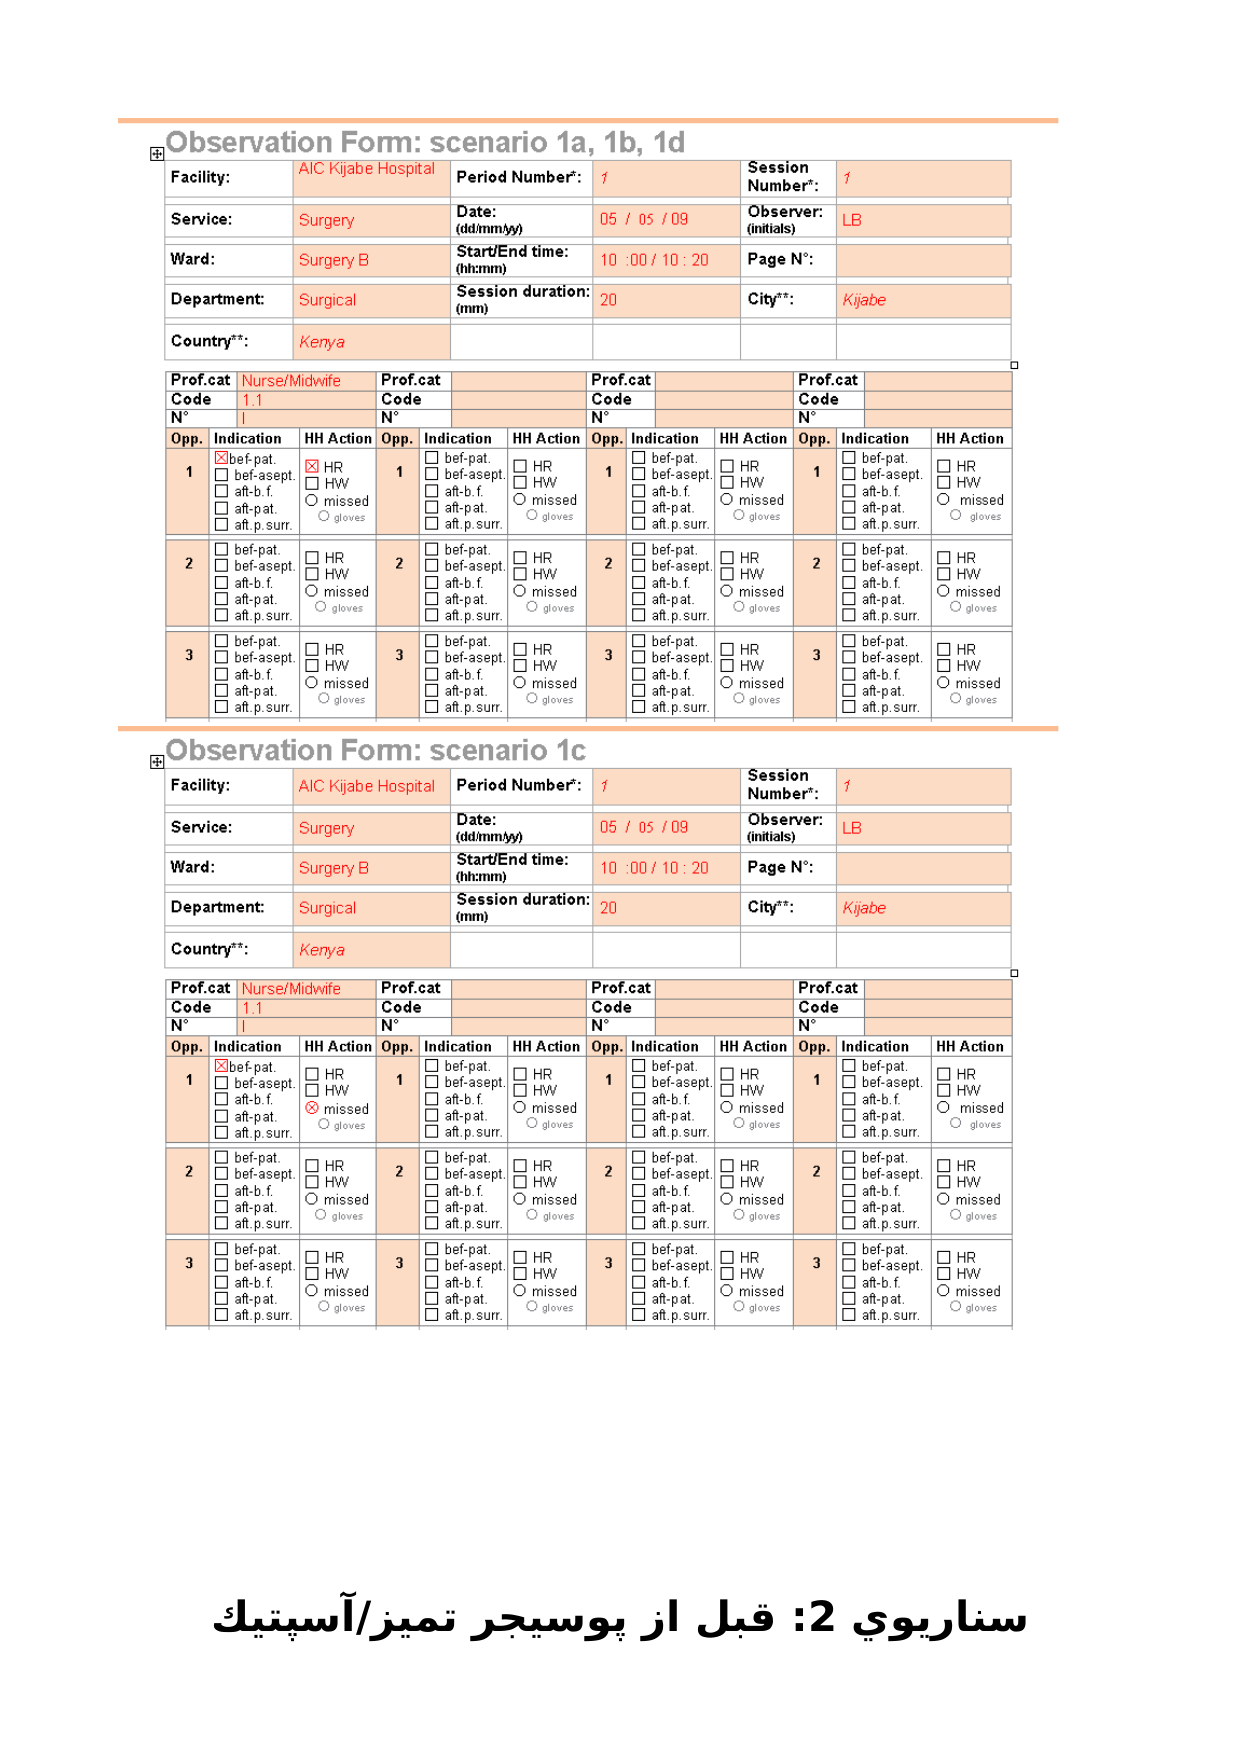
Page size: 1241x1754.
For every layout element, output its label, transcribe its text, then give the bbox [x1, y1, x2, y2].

picture [118, 726, 1059, 1330]
picture [118, 118, 1059, 722]
text سناريوي 2: قبل از پوسيجر تميز/آسپتيك [118, 1593, 1122, 1641]
